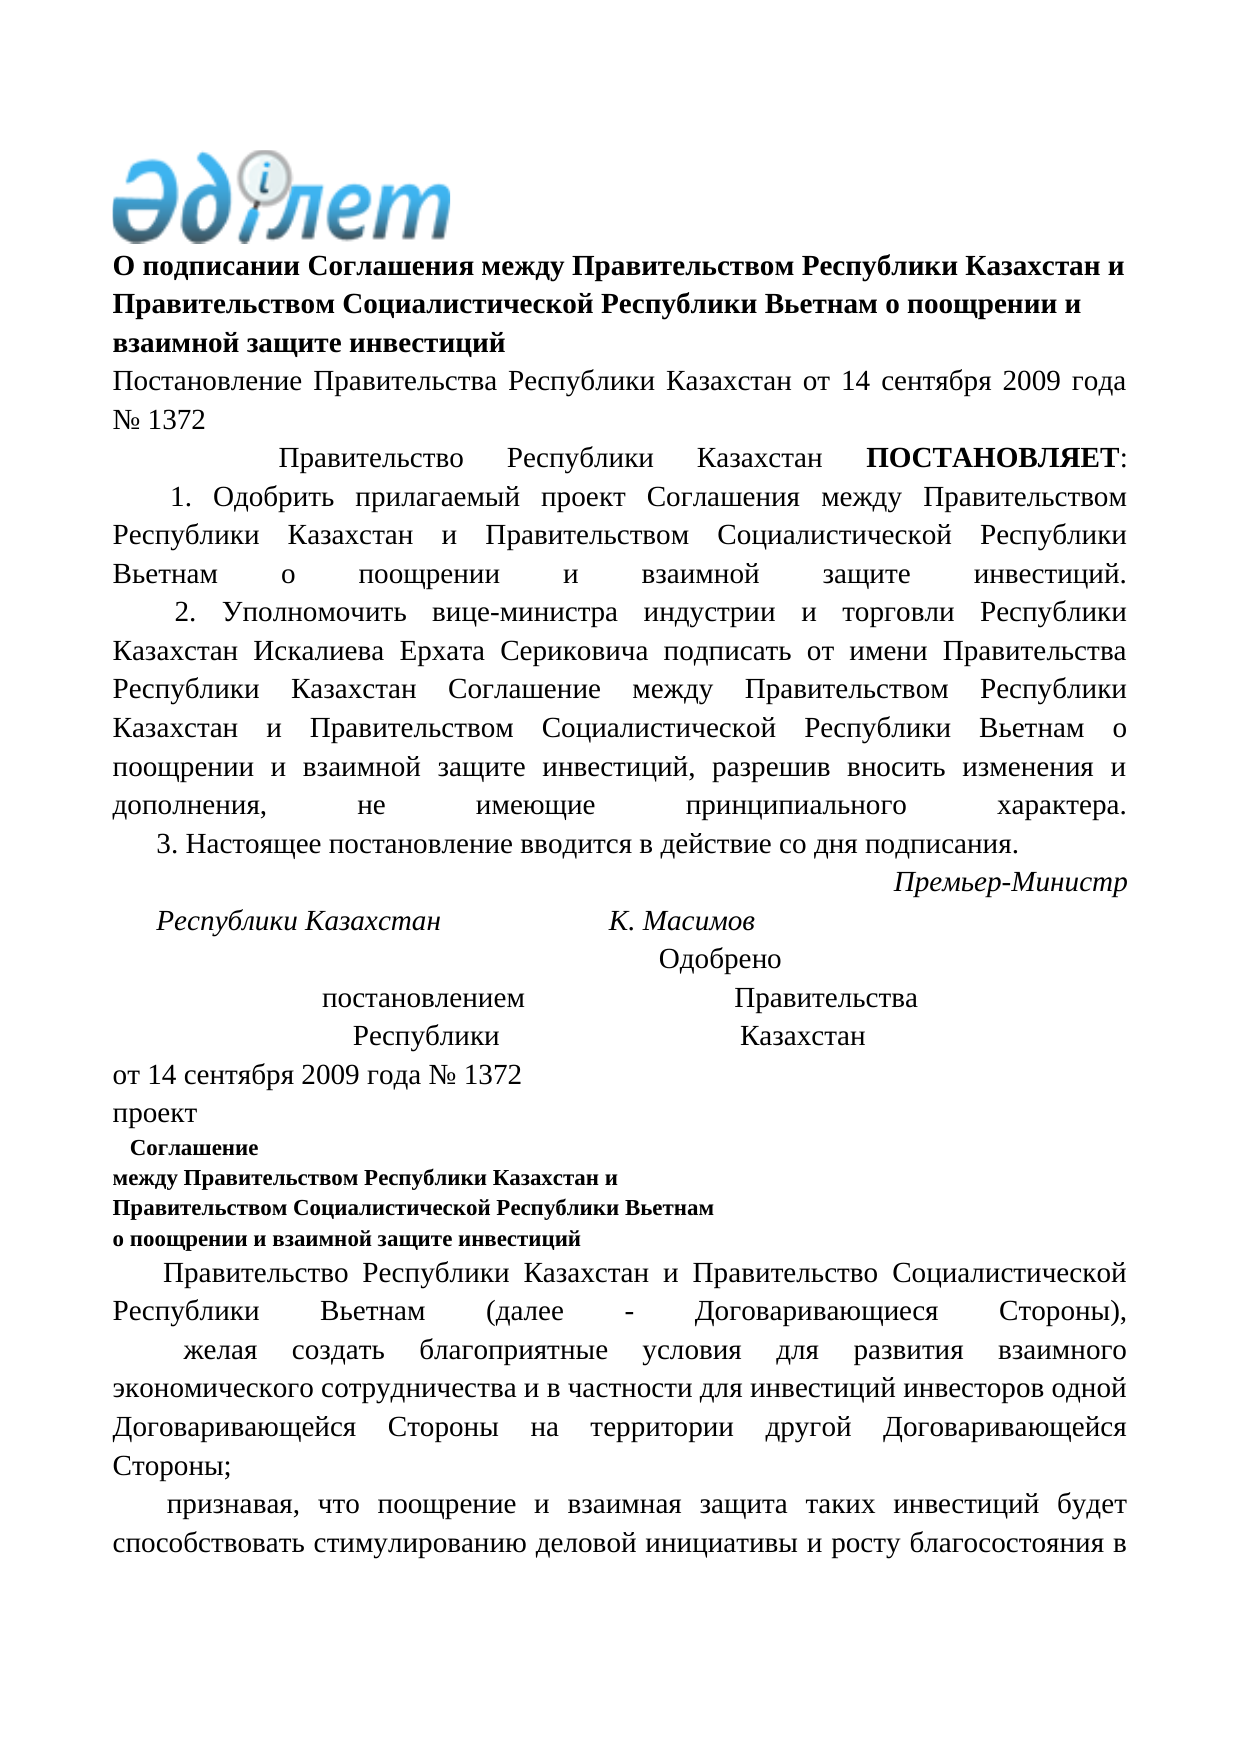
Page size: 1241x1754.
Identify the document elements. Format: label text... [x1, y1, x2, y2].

text Постановление Правительства Республики Казахстан от 14 сентября 2009 года № 1372 [112, 363, 1128, 435]
text Соглашение между Правительством Республики Казахстан и Правительством Социалистической Республики Вьетнам о поощрении и взаимной защите инвестиций [112, 1134, 1128, 1251]
text Премьер-Министр Республики Казахстан К. Масимов [112, 864, 1128, 936]
picture [112, 150, 451, 244]
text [112, 1255, 1128, 1558]
text проект [112, 1096, 1128, 1129]
text О подписании Соглашения между Правительством Республики Казахстан и Правительством Социалистической Республики Вьетнам о поощрении и взаимной защите инвестиций [112, 248, 1128, 358]
text Одобрено постановлением Правительства Республики Казахстан от 14 сентября 2009 года № 1372 [112, 941, 1128, 1091]
text Правительство Республики Казахстан ПОСТАНОВЛЯЕТ: 1. Одобрить прилагаемый проект Соглашения между Правительством Республики Казахстан и Правительством Социалистической Республики Вьетнам о поощрении и взаимной защите инвестиций. 2. Уполномочить вице-министра индустрии и торговли Республики Казахстан Искалиева Ерхата Сериковича подписать от имени Правительства Республики Казахстан Соглашение между Правительством Республики Казахстан и Правительством Социалистической Республики Вьетнам о поощрении и взаимной защите инвестиций, разрешив вносить изменения и дополнения, не имеющие принципиального характера. 3. Настоящее постановление вводится в действие со дня подписания. [112, 440, 1128, 859]
